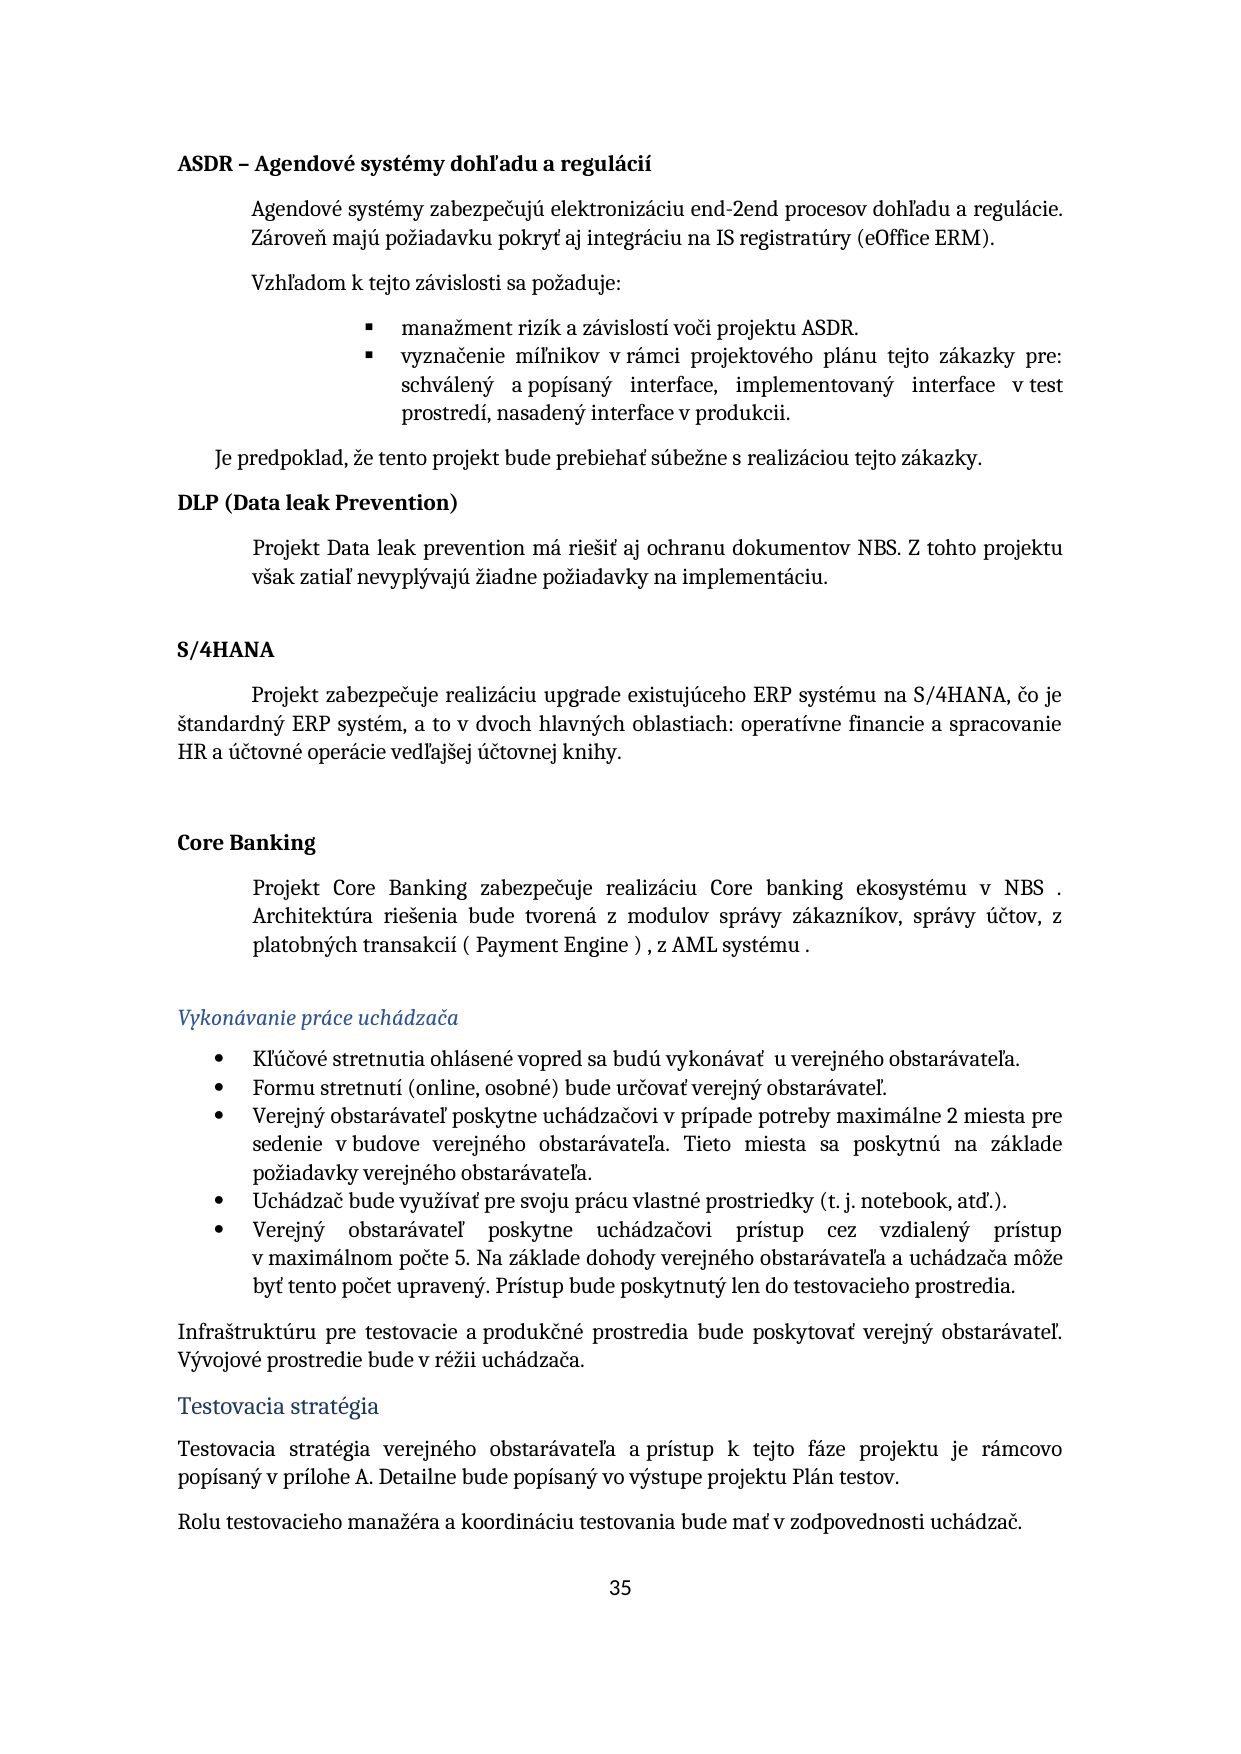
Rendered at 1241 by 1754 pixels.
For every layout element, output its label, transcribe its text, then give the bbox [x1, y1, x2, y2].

list vyznačenie míľnikov v rámci projektového plánu tejto zákazky pre: schválený a popísaný interface, implementovaný interface v test prostredí, nasadený interface v produkcii. [363, 343, 1063, 426]
list Verejný obstarávateľ poskytne uchádzačovi v prípade potreby maximálne 2 miesta pre sedenie v budove verejného obstarávateľa. Tieto miesta sa poskytnú na základe požiadavky verejného obstarávateľa. [215, 1103, 1063, 1186]
list Formu stretnutí (online, osobné) bude určovať verejný obstarávateľ. [215, 1074, 1063, 1101]
text Testovacia stratégia verejného obstarávateľa a prístup k tejto fáze projektu je rámcovo popísaný v prílohe A. Detailne bude popísaný vo výstupe projektu Plán testov. [177, 1436, 1063, 1490]
text Rolu testovacieho manažéra a koordináciu testovania bude mať v zodpovednosti uchádzač. [177, 1509, 1063, 1535]
text Core Banking [177, 829, 1063, 856]
text Agendové systémy zabezpečujú elektronizáciu end-2end procesov dohľadu a regulácie. Zároveň majú požiadavku pokryť aj integráciu na IS registratúry (eOffice ERM). [251, 196, 1063, 251]
list Verejný obstarávateľ poskytne uchádzačovi prístup cez vzdialený prístup v maximálnom počte 5. Na základe dohody verejného obstarávateľa a uchádzača môže byť tento počet upravený. Prístup bude poskytnutý len do testovacieho prostredia. [215, 1216, 1063, 1300]
subtitle Vykonávanie práce uchádzača [177, 1005, 1063, 1031]
text DLP (Data leak Prevention) [177, 490, 1063, 516]
list Kľúčové stretnutia ohlásené vopred sa budú vykonávať u verejného obstarávateľa. [215, 1046, 1063, 1072]
text Vzhľadom k tejto závislosti sa požaduje: [251, 269, 1063, 296]
text Infraštruktúru pre testovacie a produkčné prostredia bude poskytovať verejný obstarávateľ. Vývojové prostredie bude v réžii uchádzača. [177, 1318, 1063, 1373]
subtitle Testovacia stratégia [177, 1392, 1063, 1421]
list manažment rizík a závislostí voči projektu ASDR. [363, 314, 1063, 341]
text Je predpoklad, že tento projekt bude prebiehať súbežne s realizáciou tejto zákazky. [215, 445, 1063, 471]
list Uchádzač bude využívať pre svoju prácu vlastné prostriedky (t. j. notebook, atď.). [215, 1188, 1063, 1214]
list Projekt Data leak prevention má riešiť aj ochranu dokumentov NBS. Z tohto projektu však zatiaľ nevyplývajú žiadne požiadavky na implementáciu. [252, 535, 1063, 590]
text Projekt zabezpečuje realizáciu upgrade existujúceho ERP systému na S/4HANA, čo je štandardný ERP systém, a to v dvoch hlavných oblastiach: operatívne financie a spracovanie HR a účtovné operácie vedľajšej účtovnej knihy. [177, 682, 1063, 766]
list Projekt Core Banking zabezpečuje realizáciu Core banking ekosystému v NBS . Architektúra riešenia bude tvorená z modulov správy zákazníkov, správy účtov, z platobných transakcií ( Payment Engine ) , z AML systému . [252, 874, 1063, 958]
text ASDR – Agendové systémy dohľadu a regulácií [177, 151, 1063, 177]
text S/4HANA [177, 637, 1063, 663]
